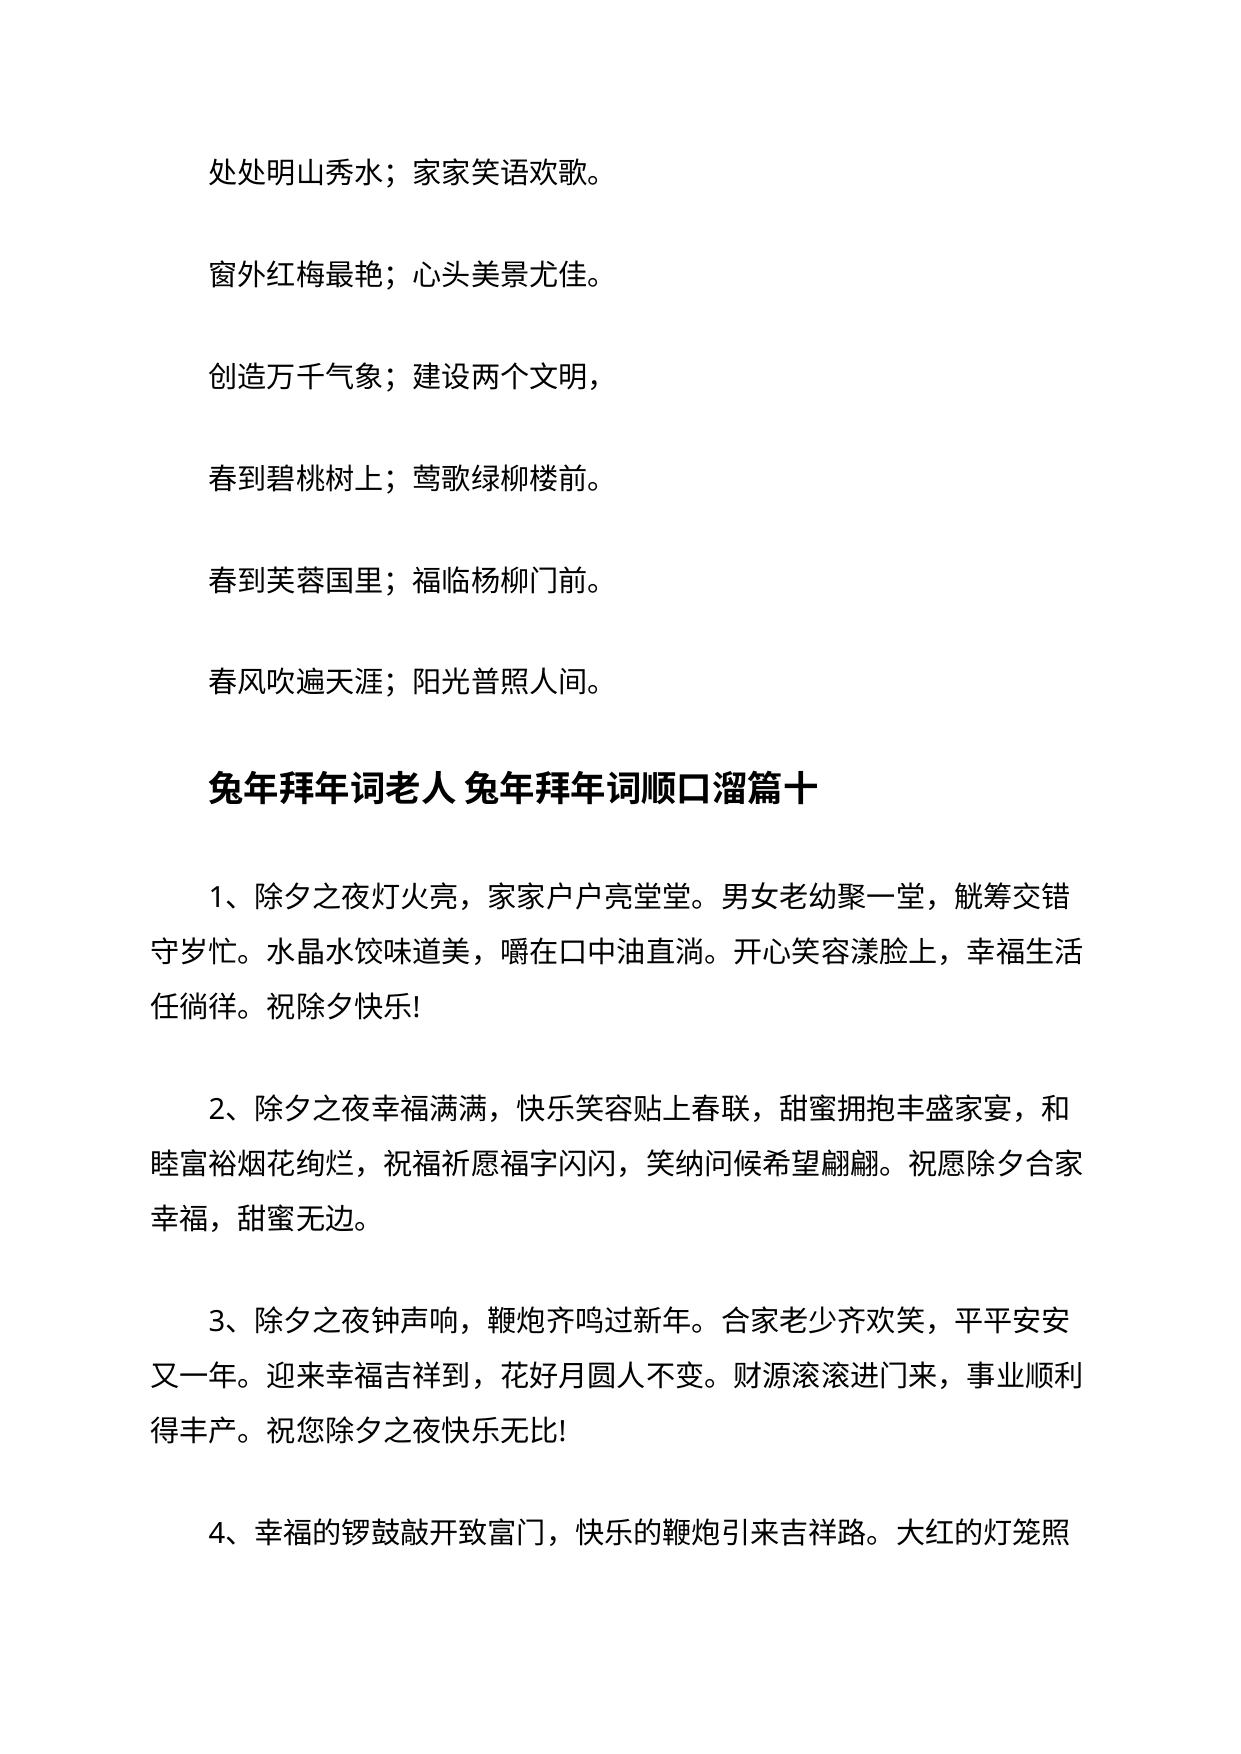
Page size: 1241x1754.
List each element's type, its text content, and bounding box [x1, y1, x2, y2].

text 兔年拜年词老人 兔年拜年词顺口溜篇十 [150, 761, 1090, 812]
text 处处明山秀水；家家笑语欢歌。 [150, 150, 1090, 192]
text 春到碧桃树上；莺歌绿柳楼前。 [150, 455, 1090, 498]
text 2、除夕之夜幸福满满，快乐笑容贴上春联，甜蜜拥抱丰盛家宴，和睦富裕烟花绚烂，祝福祈愿福字闪闪，笑纳问候希望翩翩。祝愿除夕合家幸福，甜蜜无边。 [150, 1086, 1090, 1238]
text 3、除夕之夜钟声响，鞭炮齐鸣过新年。合家老少齐欢笑，平平安安又一年。迎来幸福吉祥到，花好月圆人不变。财源滚滚进门来，事业顺利得丰产。祝您除夕之夜快乐无比! [150, 1298, 1090, 1450]
text 创造万千气象；建设两个文明， [150, 353, 1090, 396]
text 窗外红梅最艳；心头美景尤佳。 [150, 252, 1090, 294]
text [150, 1509, 1090, 1552]
text 春到芙蓉国里；福临杨柳门前。 [150, 557, 1090, 599]
text 春风吹遍天涯；阳光普照人间。 [150, 659, 1090, 701]
text 1、除夕之夜灯火亮，家家户户亮堂堂。男女老幼聚一堂，觥筹交错守岁忙。水晶水饺味道美，嚼在口中油直淌。开心笑容漾脸上，幸福生活任徜徉。祝除夕快乐! [150, 874, 1090, 1026]
